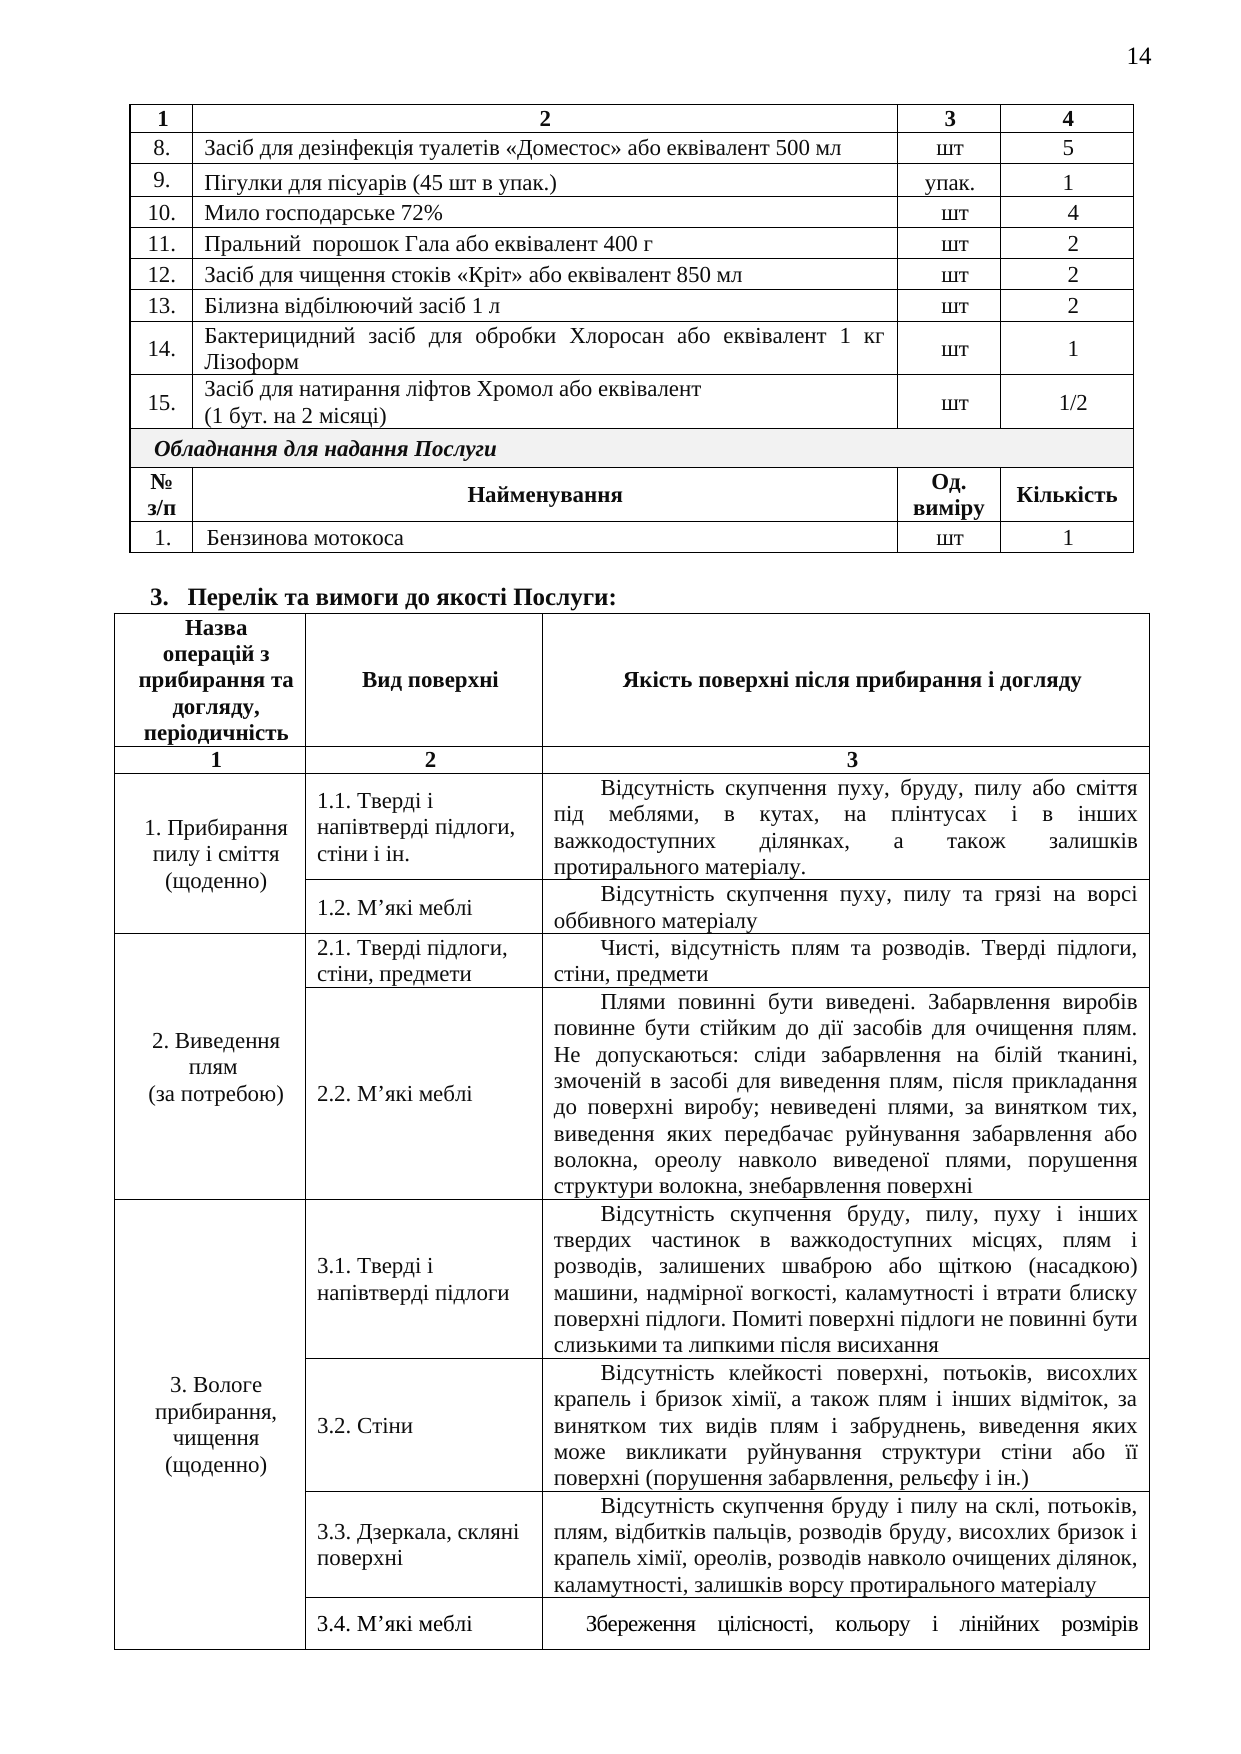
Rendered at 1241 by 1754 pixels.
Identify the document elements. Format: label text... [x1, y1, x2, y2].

table_cell Од. виміру [898, 468, 1000, 521]
table_cell 2. Виведення плям (за потребою) [115, 934, 305, 1199]
table_cell 3.1. Тверді і напівтверді підлоги [306, 1200, 542, 1358]
table_cell шт [898, 290, 1000, 321]
table_cell шт [898, 228, 1000, 258]
list Перелік та вимоги до якості Послуги: [150, 582, 1152, 610]
table_header Якість поверхні після прибирання і догляду [543, 614, 1149, 746]
table_cell 3.2. Стіни [306, 1359, 542, 1491]
table_cell 8. [131, 133, 192, 163]
table_cell 3.4. М’які меблі [306, 1598, 542, 1649]
table_header Назва операцій з прибирання та догляду, періодичність [115, 614, 305, 746]
table_cell 2 [1001, 259, 1133, 289]
table_cell Обладнання для надання Послуги [131, 429, 1133, 467]
table_cell 10. [131, 197, 192, 227]
table_cell 3.3. Дзеркала, скляні поверхні [306, 1492, 542, 1597]
table_cell 3 [898, 105, 1000, 132]
table_cell 1/2 [1001, 375, 1133, 428]
table_cell 1 [115, 747, 305, 773]
table_cell 5 [1001, 133, 1133, 163]
table_cell 3. Вологе прибирання, чищення (щоденно) [115, 1200, 305, 1649]
table_cell Пральний порошок Гала або еквівалент 400 г [193, 228, 897, 258]
table_cell 1.2. М’які меблі [306, 880, 542, 933]
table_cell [543, 1598, 1149, 1649]
table_header Вид поверхні [306, 614, 542, 746]
table_cell 1. [131, 522, 192, 552]
table_cell 1 [131, 105, 192, 132]
table_cell 13. [131, 290, 192, 321]
table_cell 1 [1001, 164, 1133, 196]
table_cell 1. Прибирання пилу і сміття (щоденно) [115, 774, 305, 933]
table_cell Чисті, відсутність плям та розводів. Тверді підлоги, стіни, предмети [543, 934, 1149, 987]
table_cell № з/п [131, 468, 192, 521]
table_cell 11. [131, 228, 192, 258]
table_cell шт [898, 322, 1000, 374]
table_cell Відсутність скупчення пуху, бруду, пилу або сміття під меблями, в кутах, на плінтусах і в інших важкодоступних ділянках, а також залишків протирального матеріалу. [543, 774, 1149, 879]
table_cell Плями повинні бути виведені. Забарвлення виробів повинне бути стійким до дії засобів для очищення плям. Не допускаються: сліди забарвлення на білій тканині, змоченій в засобі для виведення плям, після прикладання до поверхні виробу; невиведені плями, за винятком тих, виведення яких передбачає руйнування забарвлення або волокна, ореолу навколо виведеної плями, порушення структури волокна, знебарвлення поверхні [543, 988, 1149, 1199]
table_cell Пігулки для пісуарів (45 шт в упак.) [193, 164, 897, 196]
table_cell Найменування [193, 468, 897, 521]
table_cell 2.1. Тверді підлоги, стіни, предмети [306, 934, 542, 987]
table_cell 4 [1001, 105, 1133, 132]
table_cell Засіб для дезінфекція туалетів «Доместос» або еквівалент 500 мл [193, 133, 897, 163]
table_cell шт [898, 375, 1000, 428]
table_cell 2 [306, 747, 542, 773]
table_cell Відсутність клейкості поверхні, потьоків, висохлих крапель і бризок хімії, а також плям і інших відміток, за винятком тих видів плям і забруднень, виведення яких може викликати руйнування структури стіни або її поверхні (порушення забарвлення, рельєфу і ін.) [543, 1359, 1149, 1491]
table_cell 12. [131, 259, 192, 289]
table_cell Бензинова мотокоса [193, 522, 897, 552]
table_cell Бактерицидний засіб для обробки Хлоросан або еквівалент 1 кг Лізоформ [193, 322, 897, 374]
table_cell упак. [898, 164, 1000, 196]
table_cell 2 [1001, 228, 1133, 258]
table_cell Засіб для чищення стоків «Кріт» або еквівалент 850 мл [193, 259, 897, 289]
table_cell 9. [131, 164, 192, 196]
table_cell 1.1. Тверді і напівтверді підлоги, стіни і ін. [306, 774, 542, 879]
table_cell Мило господарське 72% [193, 197, 897, 227]
table_cell 1 [1001, 522, 1133, 552]
table_cell шт [898, 133, 1000, 163]
table_cell Засіб для натирання ліфтов Хромол або еквівалент (1 бут. на 2 місяці) [193, 375, 897, 428]
table_cell шт [898, 197, 1000, 227]
table_cell Білизна відбілюючий засіб 1 л [193, 290, 897, 321]
table_cell 14. [131, 322, 192, 374]
table_cell 15. [131, 375, 192, 428]
table_cell шт [898, 259, 1000, 289]
table_cell шт [898, 522, 1000, 552]
table_cell 2 [193, 105, 897, 132]
table_cell 4 [1001, 197, 1133, 227]
table_cell 2 [1001, 290, 1133, 321]
table_cell Кількість [1001, 468, 1133, 521]
table_cell 3 [543, 747, 1149, 773]
table_cell Відсутність скупчення бруду і пилу на склі, потьоків, плям, відбитків пальців, розводів бруду, висохлих бризок і крапель хімії, ореолів, розводів навколо очищених ділянок, каламутності, залишків ворсу протирального матеріалу [543, 1492, 1149, 1597]
table_cell 2.2. М’які меблі [306, 988, 542, 1199]
table_cell Відсутність скупчення пуху, пилу та грязі на ворсі оббивного матеріалу [543, 880, 1149, 933]
table_cell 1 [1001, 322, 1133, 374]
table_cell Відсутність скупчення бруду, пилу, пуху і інших твердих частинок в важкодоступних місцях, плям і розводів, залишених шваброю або щіткою (насадкою) машини, надмірної вогкості, каламутності і втрати блиску поверхні підлоги. Помиті поверхні підлоги не повинні бути слизькими та липкими після висихання [543, 1200, 1149, 1358]
